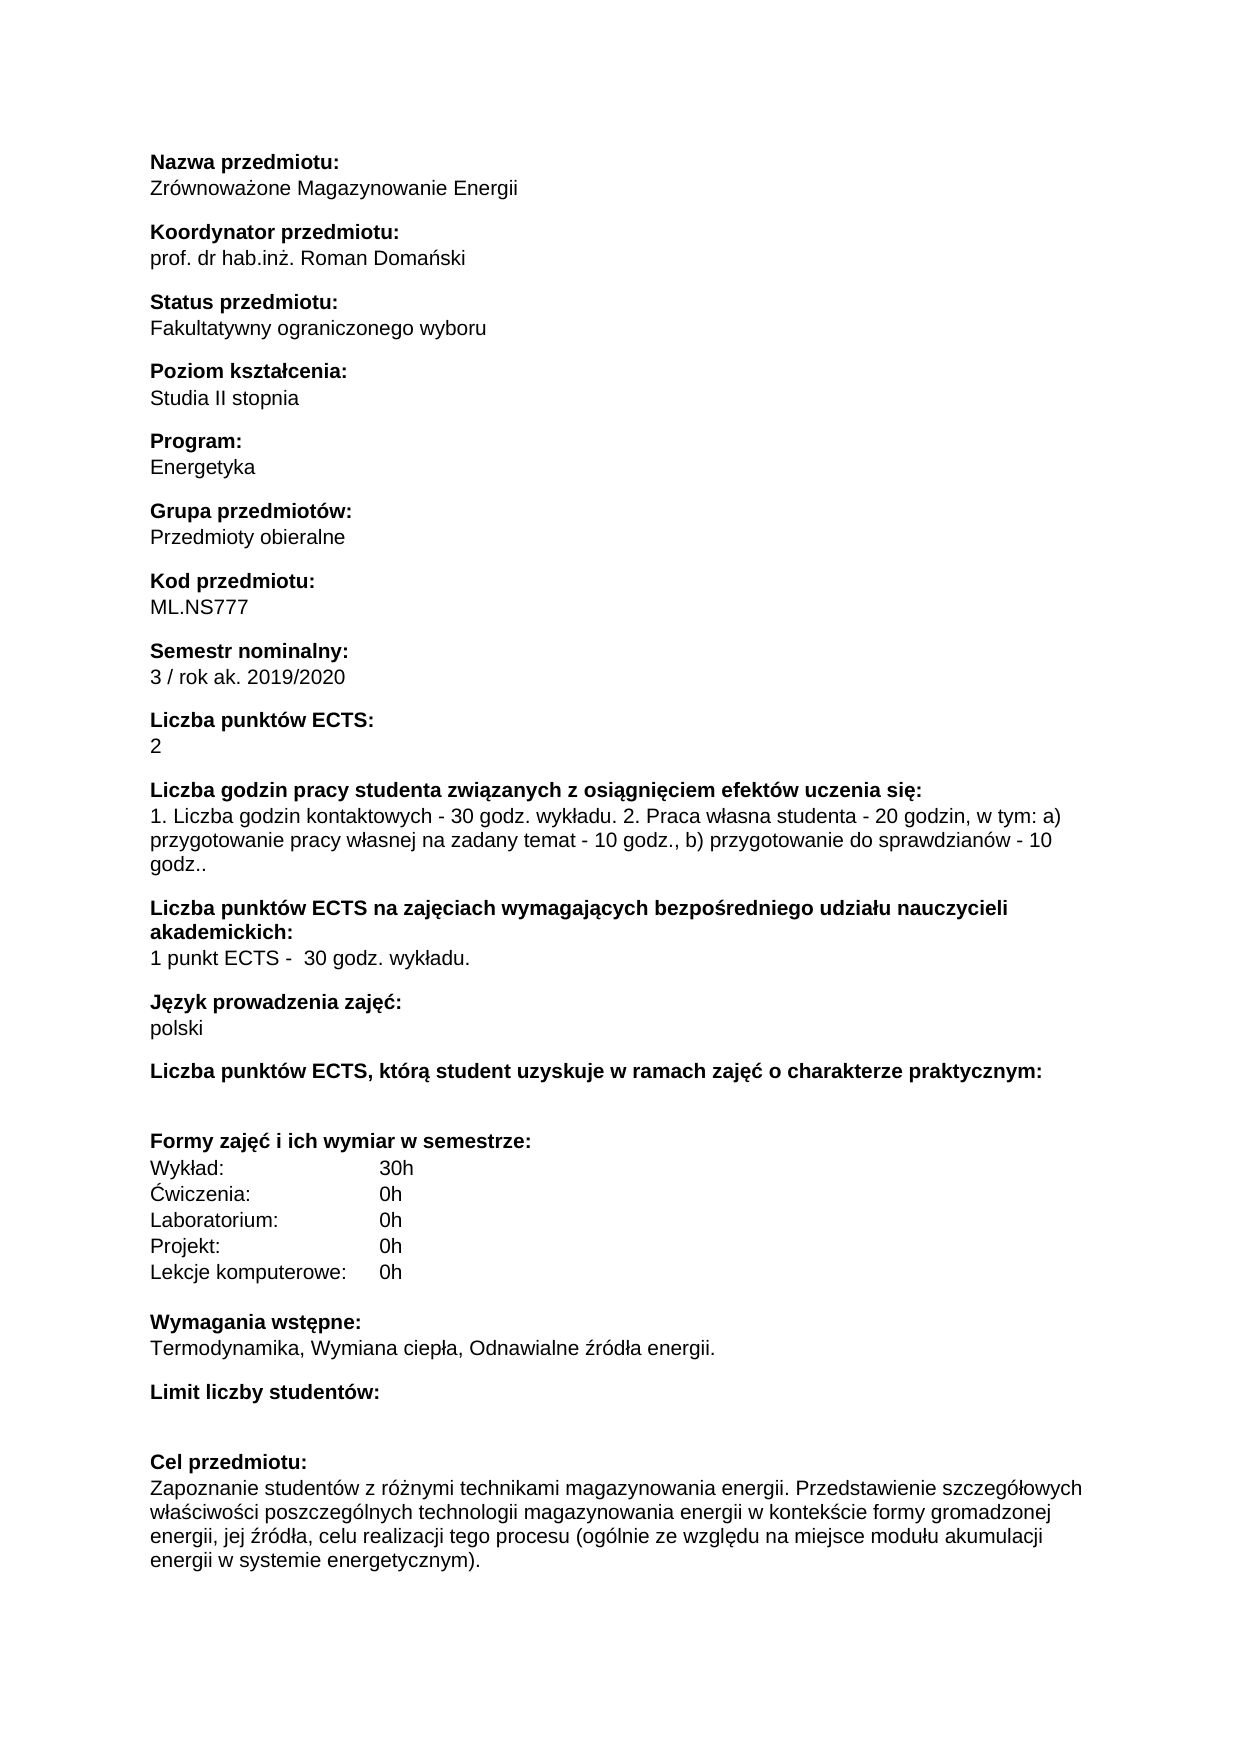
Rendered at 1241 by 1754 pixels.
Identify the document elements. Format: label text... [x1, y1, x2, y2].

text Formy zajęć i ich wymiar w semestrze: [150, 1129, 1090, 1153]
table_cell 0h [369, 1258, 597, 1284]
text ML.NS777 [150, 595, 1090, 619]
text Limit liczby studentów: [150, 1380, 1090, 1404]
text Przedmioty obieralne [150, 525, 1090, 549]
text Cel przedmiotu: [150, 1449, 1090, 1473]
text Termodynamika, Wymiana ciepła, Odnawialne źródła energii. [150, 1336, 1090, 1360]
text Zrównoważone Magazynowanie Energii [150, 176, 1090, 200]
text 2 [150, 734, 1090, 758]
text Status przedmiotu: [150, 289, 1090, 313]
text Poziom kształcenia: [150, 359, 1090, 383]
text Język prowadzenia zajęć: [150, 989, 1090, 1013]
table_cell Lekcje komputerowe: [140, 1260, 367, 1284]
text Nazwa przedmiotu: [150, 150, 1090, 174]
text Liczba godzin pracy studenta związanych z osiągnięciem efektów uczenia się: [150, 778, 1090, 802]
text Liczba punktów ECTS: [150, 708, 1090, 732]
text Program: [150, 429, 1090, 453]
text prof. dr hab.inż. Roman Domański [150, 246, 1090, 270]
table_header 30h [369, 1156, 597, 1180]
table_cell Projekt: [140, 1234, 367, 1258]
table_cell 0h [369, 1180, 597, 1206]
table_header Wykład: [140, 1156, 367, 1180]
text Kod przedmiotu: [150, 569, 1090, 593]
text Liczba punktów ECTS na zajęciach wymagających bezpośredniego udziału nauczycieli akademickich: [150, 896, 1090, 944]
text 3 / rok ak. 2019/2020 [150, 664, 1090, 688]
table_cell Laboratorium: [140, 1208, 367, 1232]
table_cell 0h [369, 1232, 597, 1258]
text Fakultatywny ograniczonego wyboru [150, 316, 1090, 339]
text Energetyka [150, 455, 1090, 479]
text Semestr nominalny: [150, 638, 1090, 662]
table_cell 0h [369, 1206, 597, 1232]
text 1 punkt ECTS - 30 godz. wykładu. [150, 946, 1090, 970]
text Studia II stopnia [150, 385, 1090, 409]
text Liczba punktów ECTS, którą student uzyskuje w ramach zajęć o charakterze praktycznym: [150, 1059, 1090, 1083]
table_cell Ćwiczenia: [140, 1182, 367, 1206]
text Koordynator przedmiotu: [150, 220, 1090, 244]
text 1. Liczba godzin kontaktowych - 30 godz. wykładu. 2. Praca własna studenta - 20 godzin, w tym: a) przygotowanie pracy własnej na zadany temat - 10 godz., b) przygotowanie do sprawdzianów - 10 godz.. [150, 804, 1090, 876]
text Grupa przedmiotów: [150, 499, 1090, 523]
text Zapoznanie studentów z różnymi technikami magazynowania energii. Przedstawienie szczegółowych właściwości poszczególnych technologii magazynowania energii w kontekście formy gromadzonej energii, jej źródła, celu realizacji tego procesu (ogólnie ze względu na miejsce modułu akumulacji energii w systemie energetycznym). [150, 1476, 1090, 1571]
text Wymagania wstępne: [150, 1310, 1090, 1334]
text polski [150, 1016, 1090, 1039]
